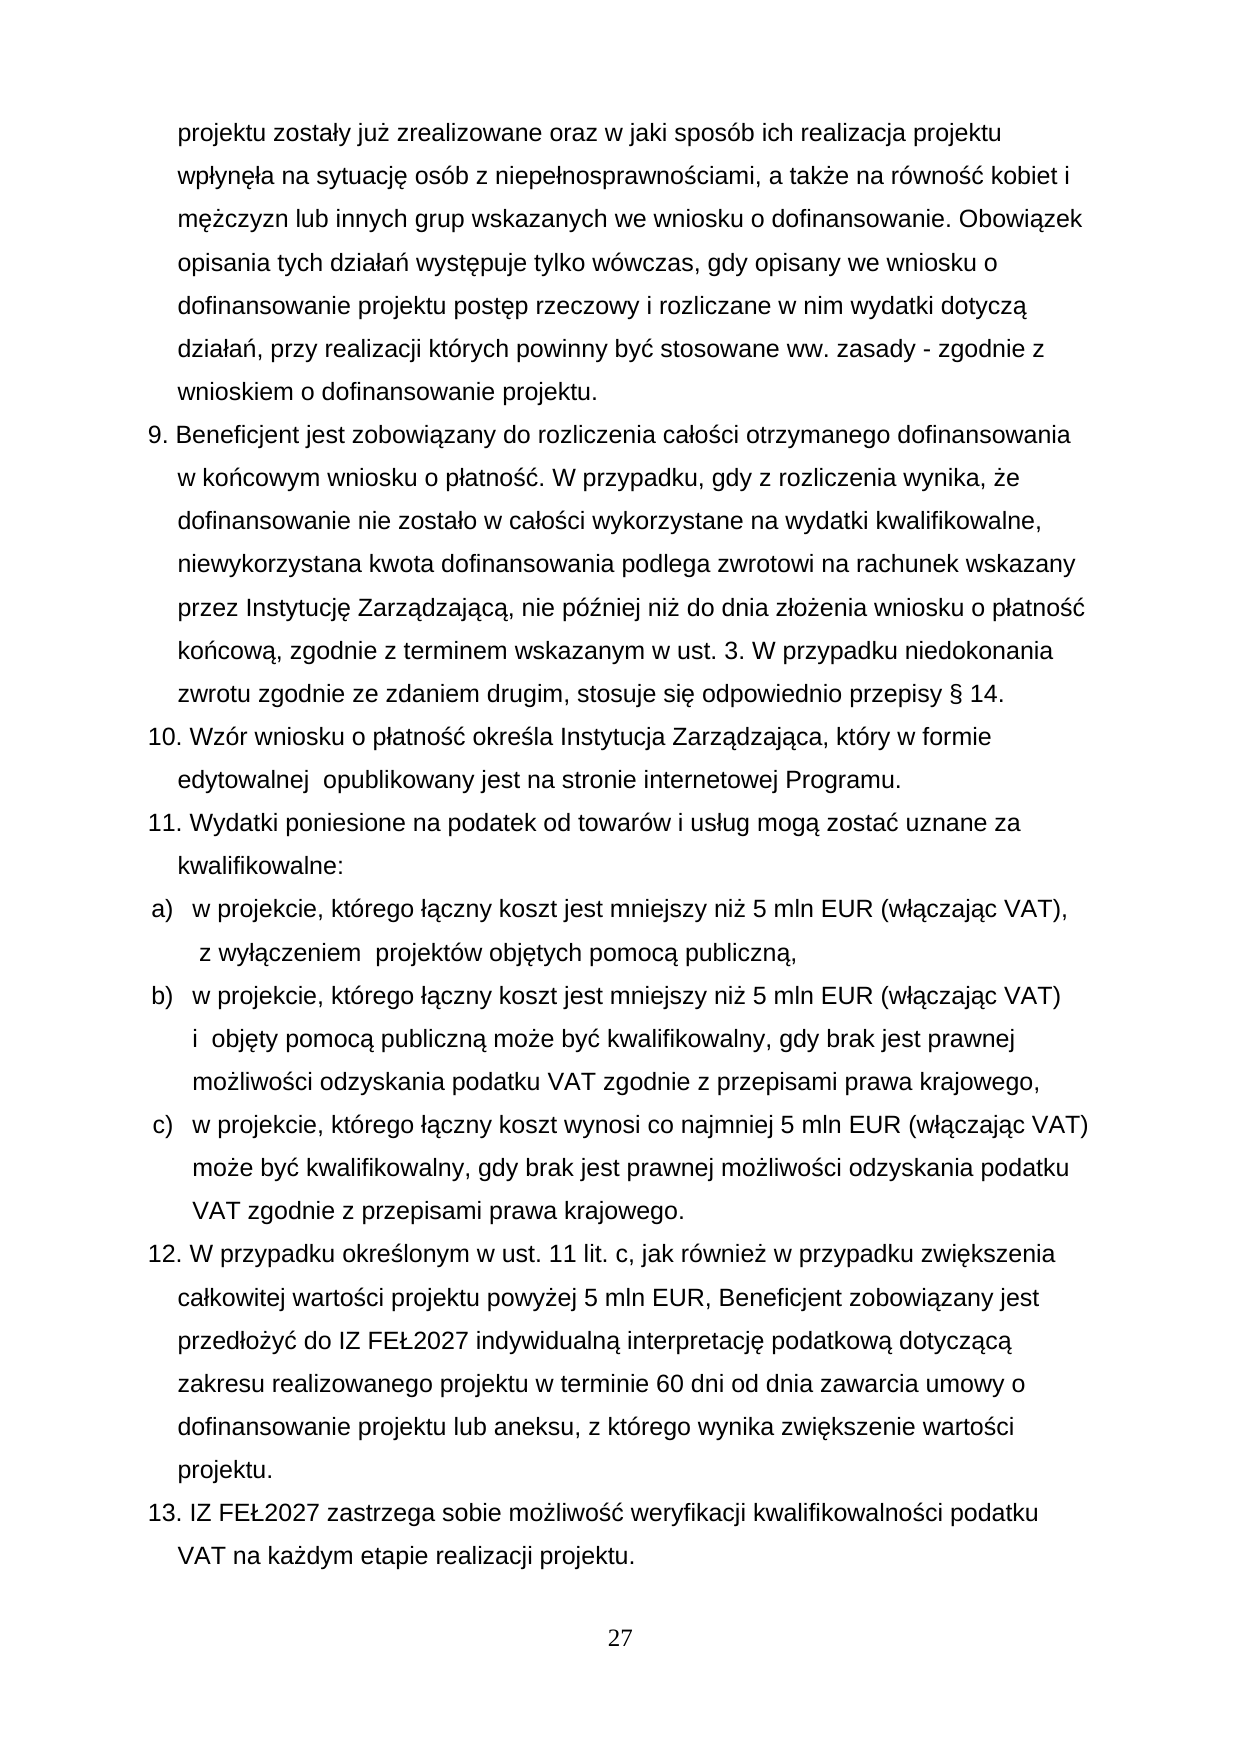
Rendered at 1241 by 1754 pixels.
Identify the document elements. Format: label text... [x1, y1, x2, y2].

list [148, 118, 1092, 406]
text 9. Beneficjent jest zobowiązany do rozliczenia całości otrzymanego dofinansowania w końcowym wniosku o płatność. W przypadku, gdy z rozliczenia wynika, że dofinansowanie nie zostało w całości wykorzystane na wydatki kwalifikowalne, niewykorzystana kwota dofinansowania podlega zwrotowi na rachunek wskazany przez Instytucję Zarządzającą, nie później niż do dnia złożenia wniosku o płatność końcową, zgodnie z terminem wskazanym w ust. 3. W przypadku niedokonania zwrotu zgodnie ze zdaniem drugim, stosuje się odpowiednio przepisy § 14. [148, 420, 1092, 707]
text 13. IZ FEŁ2027 zastrzega sobie możliwość weryfikacji kwalifikowalności podatku VAT na każdym etapie realizacji projektu. [148, 1498, 1092, 1570]
text 10. Wzór wniosku o płatność określa Instytucja Zarządzająca, który w formie edytowalnej opublikowany jest na stronie internetowej Programu. [148, 722, 1092, 794]
list w projekcie, którego łączny koszt jest mniejszy niż 5 mln EUR (włączając VAT), z wyłączeniem projektów objętych pomocą publiczną, [173, 894, 1092, 966]
list w projekcie, którego łączny koszt jest mniejszy niż 5 mln EUR (włączając VAT) i objęty pomocą publiczną może być kwalifikowalny, gdy brak jest prawnej możliwości odzyskania podatku VAT zgodnie z przepisami prawa krajowego, [173, 981, 1092, 1096]
list w projekcie, którego łączny koszt wynosi co najmniej 5 mln EUR (włączając VAT) może być kwalifikowalny, gdy brak jest prawnej możliwości odzyskania podatku VAT zgodnie z przepisami prawa krajowego. [173, 1110, 1092, 1225]
text 11. Wydatki poniesione na podatek od towarów i usług mogą zostać uznane za kwalifikowalne: [148, 808, 1092, 880]
text 12. W przypadku określonym w ust. 11 lit. c, jak również w przypadku zwiększenia całkowitej wartości projektu powyżej 5 mln EUR, Beneficjent zobowiązany jest przedłożyć do IZ FEŁ2027 indywidualną interpretację podatkową dotyczącą zakresu realizowanego projektu w terminie 60 dni od dnia zawarcia umowy o dofinansowanie projektu lub aneksu, z którego wynika zwiększenie wartości projektu. [148, 1239, 1092, 1484]
